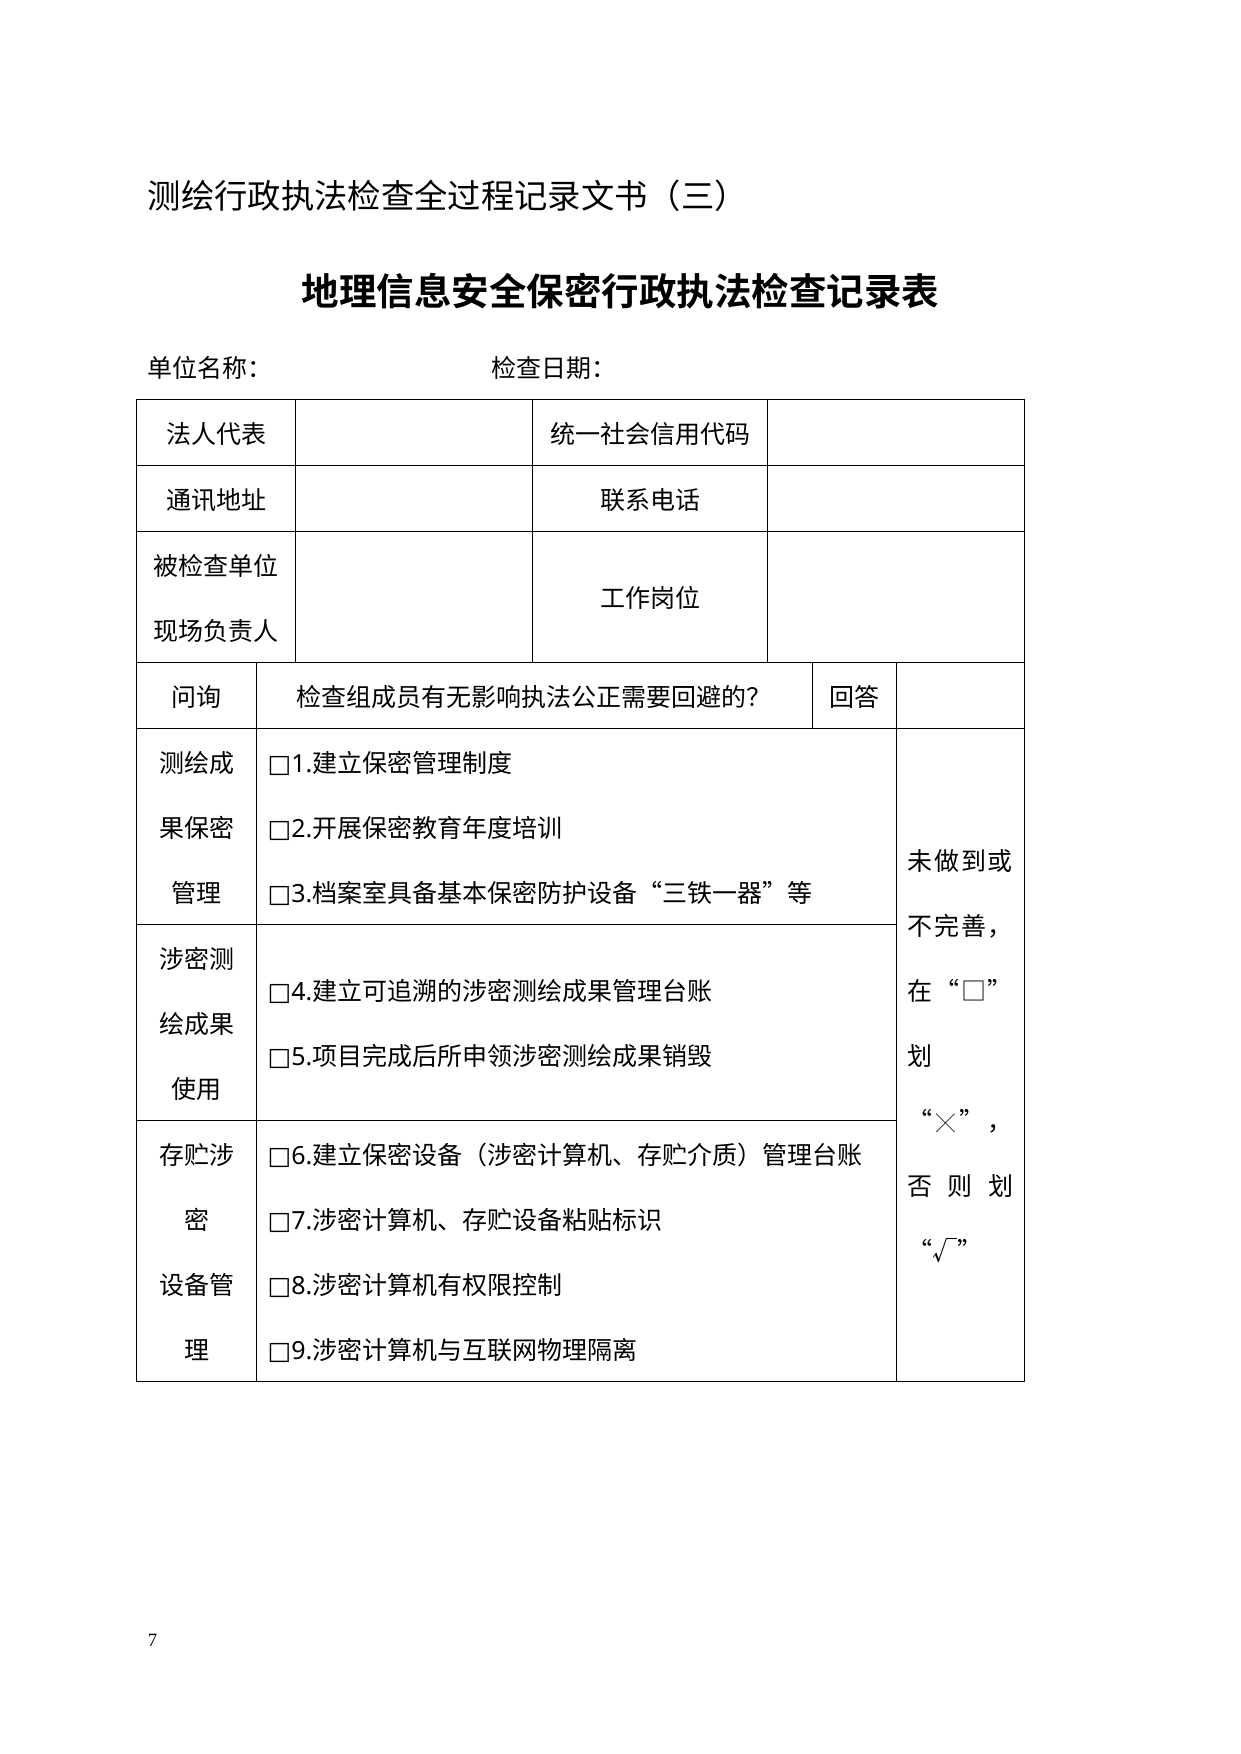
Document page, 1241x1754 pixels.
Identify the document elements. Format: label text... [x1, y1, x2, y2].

table_cell 涉密测绘成果使用 [137, 925, 256, 1120]
table_cell [296, 466, 532, 531]
table_cell 工作岗位 [533, 532, 767, 662]
table_cell [768, 532, 1024, 662]
table_cell 被检查单位 现场负责人 [137, 532, 295, 662]
table_cell 未做到或不完善，在“□”划“╳”，否则划“√” [897, 729, 1024, 1381]
table_cell 回答 [813, 663, 896, 728]
table_cell 问询 [137, 663, 256, 728]
text 地理信息安全保密行政执法检查记录表 [148, 256, 1093, 321]
table_cell 存贮涉密 设备管理 [137, 1121, 256, 1381]
table_cell 通讯地址 [137, 466, 295, 531]
table_cell □6.建立保密设备（涉密计算机、存贮介质）管理台账 □7.涉密计算机、存贮设备粘贴标识 □8.涉密计算机有权限控制 □9.涉密计算机与互联网物理隔离 [257, 1121, 896, 1381]
text 测绘行政执法检查全过程记录文书（三） [148, 162, 1093, 227]
table_header [768, 400, 1024, 465]
table_header 法人代表 [137, 400, 295, 465]
table_header 统一社会信用代码 [533, 400, 767, 465]
table_cell □4.建立可追溯的涉密测绘成果管理台账 □5.项目完成后所申领涉密测绘成果销毁 [257, 925, 896, 1120]
table_cell [897, 663, 1024, 728]
table_cell [768, 466, 1024, 531]
text 单位名称： 检查日期： [148, 334, 1093, 399]
table_cell 检查组成员有无影响执法公正需要回避的？ [257, 663, 812, 728]
table_cell □1.建立保密管理制度 □2.开展保密教育年度培训 □3.档案室具备基本保密防护设备“三铁一器”等 [257, 729, 896, 924]
table_cell 测绘成果保密管理 [137, 729, 256, 924]
table_header [296, 400, 532, 465]
table_cell 联系电话 [533, 466, 767, 531]
table_cell [296, 532, 532, 662]
